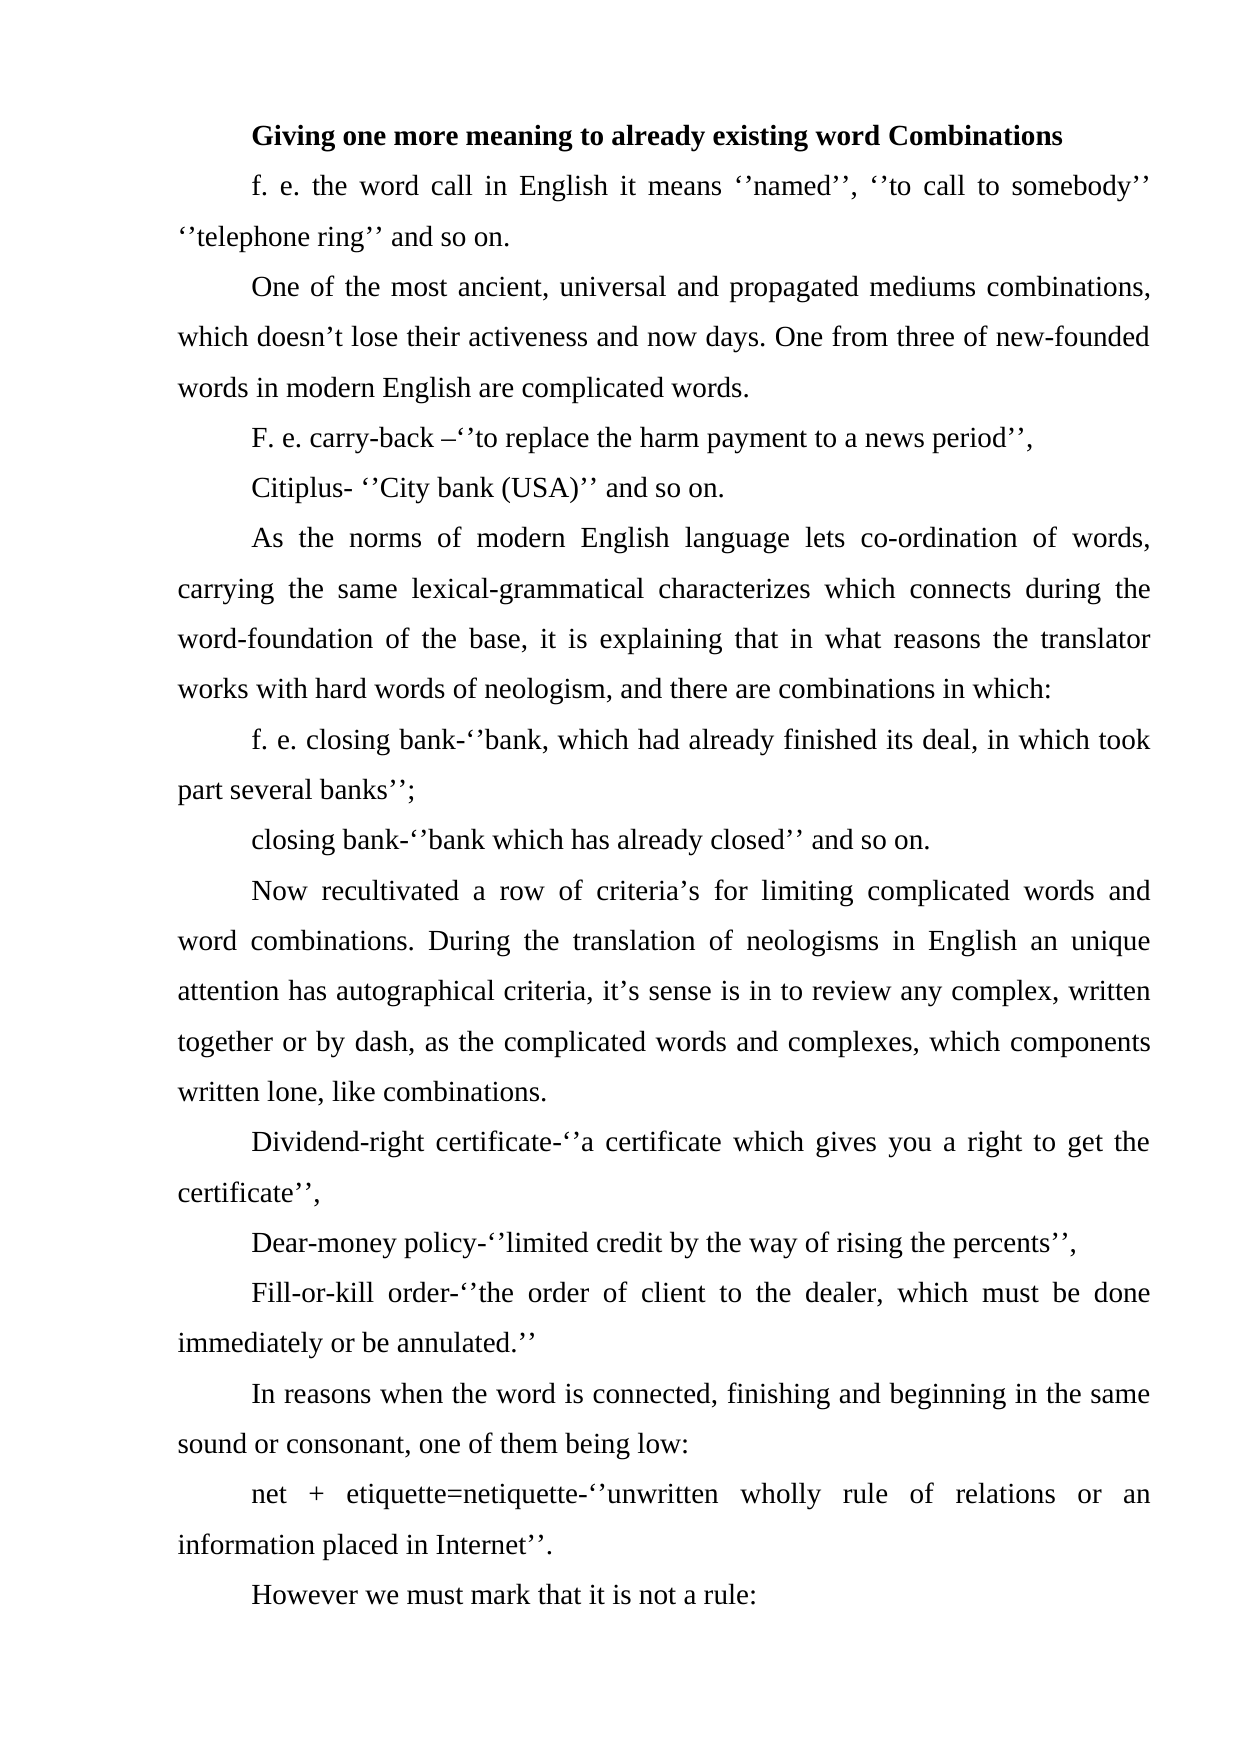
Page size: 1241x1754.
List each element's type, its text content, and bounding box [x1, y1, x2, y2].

list f. e. closing bank-‘’bank, which had already finished its deal, in which took part several banks’’; [177, 722, 1152, 806]
list As the norms of modern English language lets co-ordination of words, carrying the same lexical-grammatical characterizes which connects during the word-foundation of the base, it is explaining that in what reasons the translator works with hard words of neologism, and there are combinations in which: [177, 521, 1152, 705]
list Dear-money policy-‘’limited credit by the way of rising the percents’’, [177, 1225, 1152, 1258]
list However we must mark that it is not a rule: [177, 1577, 1152, 1611]
list f. e. the word call in English it means ‘’named’’, ‘’to call to somebody’’ ‘’telephone ring’’ and so on. [177, 168, 1152, 252]
list One of the most ancient, universal and propagated mediums combinations, which doesn’t lose their activeness and now days. One from three of new-founded words in modern English are complicated words. [177, 269, 1152, 403]
list Fill-or-kill order-‘’the order of client to the dealer, which must be done immediately or be annulated.’’ [177, 1275, 1152, 1359]
list Dividend-right certificate-‘’a certificate which gives you a right to get the certificate’’, [177, 1124, 1152, 1208]
list F. e. carry-back –‘’to replace the harm payment to a news period’’, [177, 420, 1152, 453]
list net + etiquette=netiquette-‘’unwritten wholly rule of relations or an information placed in Internet’’. [177, 1477, 1152, 1560]
list Giving one more meaning to already existing word Combinations [177, 118, 1152, 152]
list Now recultivated a row of criteria’s for limiting complicated words and word combinations. During the translation of neologisms in English an unique attention has autographical criteria, it’s sense is in to review any complex, written together or by dash, as the complicated words and complexes, which components written lone, like combinations. [177, 873, 1152, 1108]
list closing bank-‘’bank which has already closed’’ and so on. [177, 822, 1152, 856]
list Citiplus- ‘’City bank ()’’ and so on. [177, 470, 1152, 504]
list In reasons when the word is connected, finishing and beginning in the same sound or consonant, one of them being low: [177, 1376, 1152, 1460]
